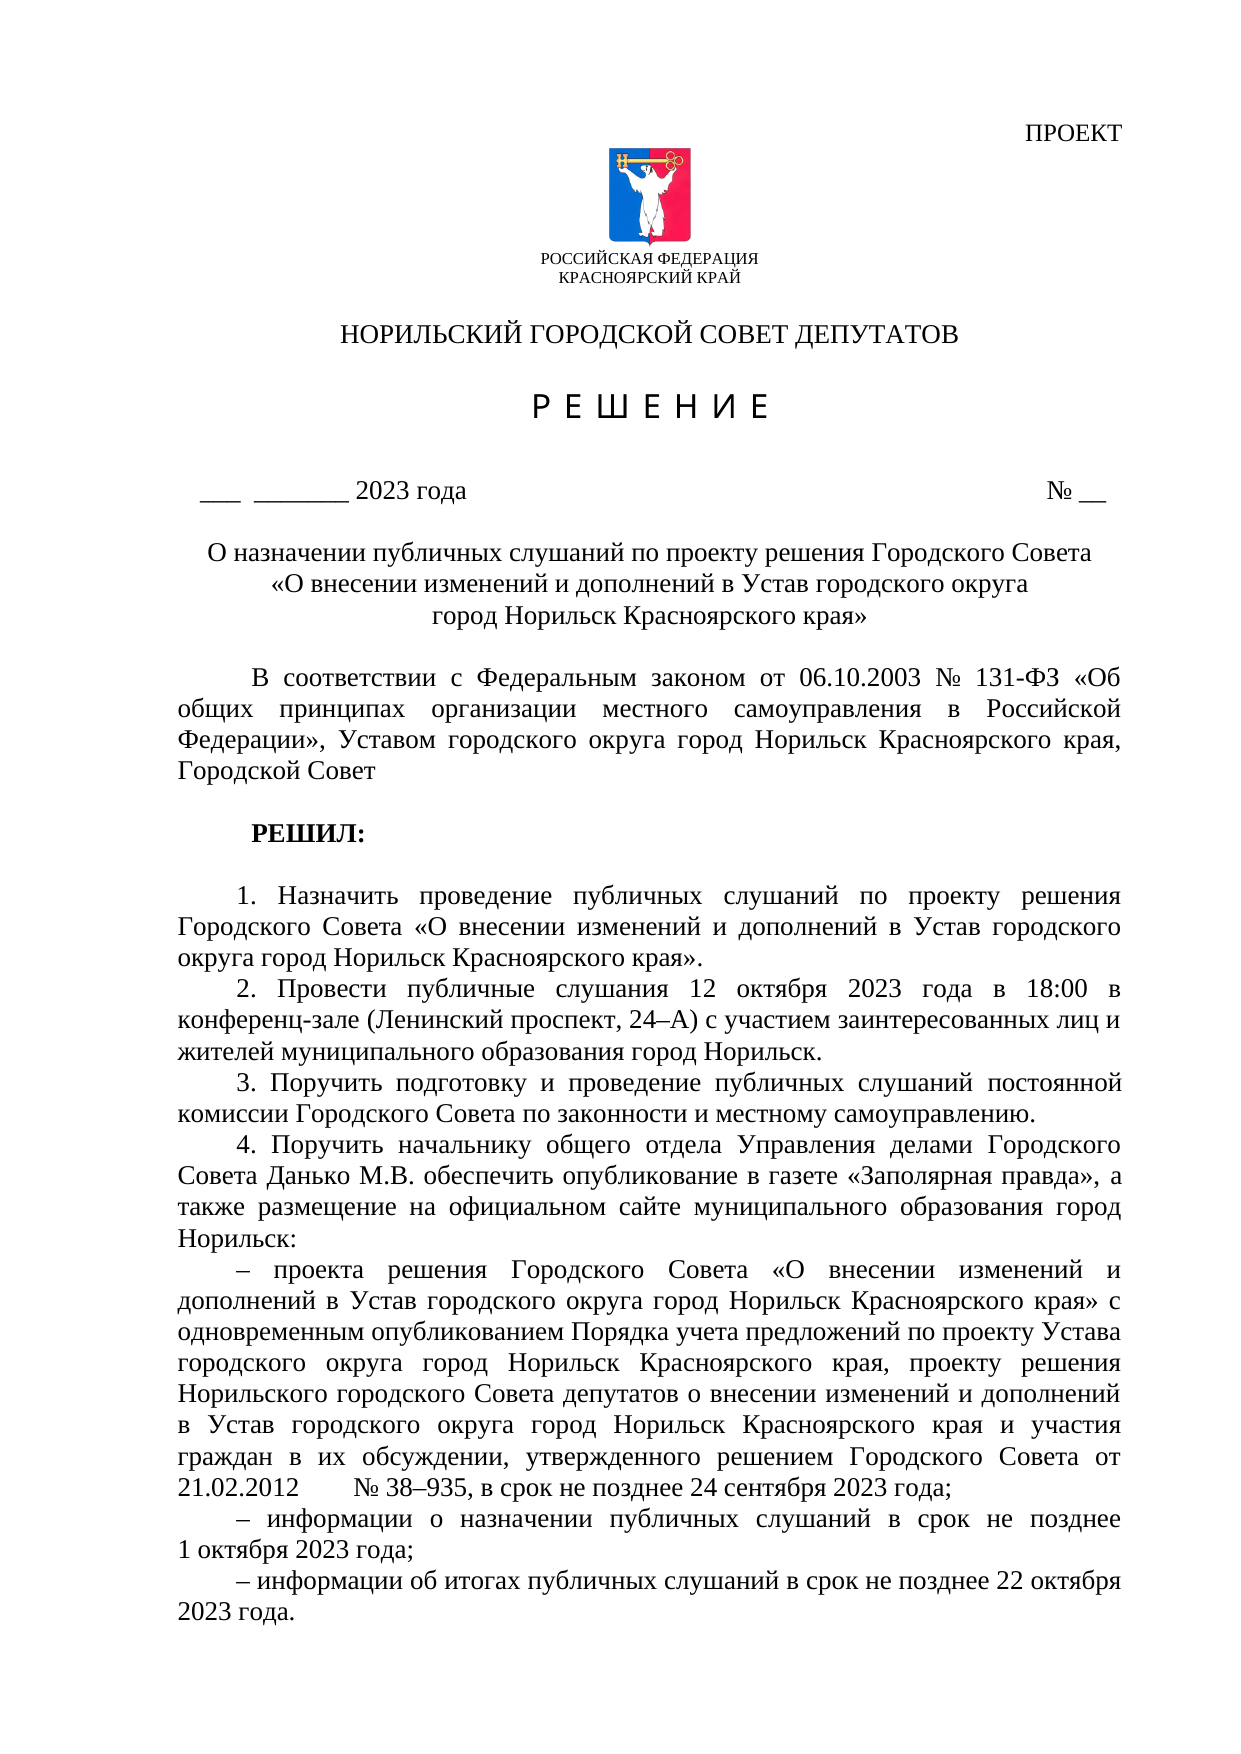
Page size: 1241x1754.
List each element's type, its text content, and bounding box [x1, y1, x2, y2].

text 3. Поручить подготовку и проведение публичных слушаний постоянной комиссии Городского Совета по законности и местному самоуправлению. [177, 1066, 1122, 1128]
text 2. Провести публичные слушания 12 октября 2023 года в 18:00 в конференц-зале (Ленинский проспект, 24–А) с участием заинтересованных лиц и жителей муниципального образования город Норильск. [177, 972, 1122, 1066]
text О назначении публичных слушаний по проекту решения Городского Совета «О внесении изменений и дополнений в Устав городского округа [177, 536, 1122, 599]
text РЕШИЛ: [177, 817, 1122, 848]
picture [607, 146, 693, 249]
text ПРОЕКТ [177, 118, 1122, 147]
text – проекта решения Городского Совета «О внесении изменений и дополнений в Устав городского округа город Норильск Красноярского края» с одновременным опубликованием Порядка учета предложений по проекту Устава городского округа город Норильск Красноярского края, проекту решения Норильского городского Совета депутатов о внесении изменений и дополнений в Устав городского округа город Норильск Красноярского края и участия граждан в их обсуждении, утвержденного решением Городского Совета от 21.02.2012 № 38–935, в срок не позднее 24 сентября 2023 года; [177, 1253, 1122, 1502]
table_header № __ [657, 474, 1122, 505]
text Р Е Ш Е Н И Е [177, 383, 1122, 429]
text 1. Назначить проведение публичных слушаний по проекту решения Городского Совета «О внесении изменений и дополнений в Устав городского округа город Норильск Красноярского края». [177, 879, 1122, 972]
text КРАСНОЯРСКИЙ КРАЙ [177, 268, 1122, 287]
table_header ___ _______ 2023 года [189, 474, 657, 505]
text – информации об итогах публичных слушаний в срок не позднее 22 октября 2023 года. [177, 1564, 1122, 1627]
text НОРИЛЬСКИЙ ГОРОДСКОЙ СОВЕТ ДЕПУТАТОВ [177, 318, 1122, 349]
text В соответствии с Федеральным законом от 06.10.2003 № 131-ФЗ «Об общих принципах организации местного самоуправления в Российской Федерации», Уставом городского округа город Норильск Красноярского края, Городской Совет [177, 661, 1122, 786]
text 4. Поручить начальнику общего отдела Управления делами Городского Совета Данько М.В. обеспечить опубликование в газете «Заполярная правда», а также размещение на официальном сайте муниципального образования город Норильск: [177, 1128, 1122, 1253]
text РОССИЙСКАЯ ФЕДЕРАЦИЯ [177, 249, 1122, 268]
text – информации о назначении публичных слушаний в срок не позднее 1 октября 2023 года; [177, 1502, 1122, 1564]
text город Норильск Красноярского края» [177, 599, 1122, 630]
